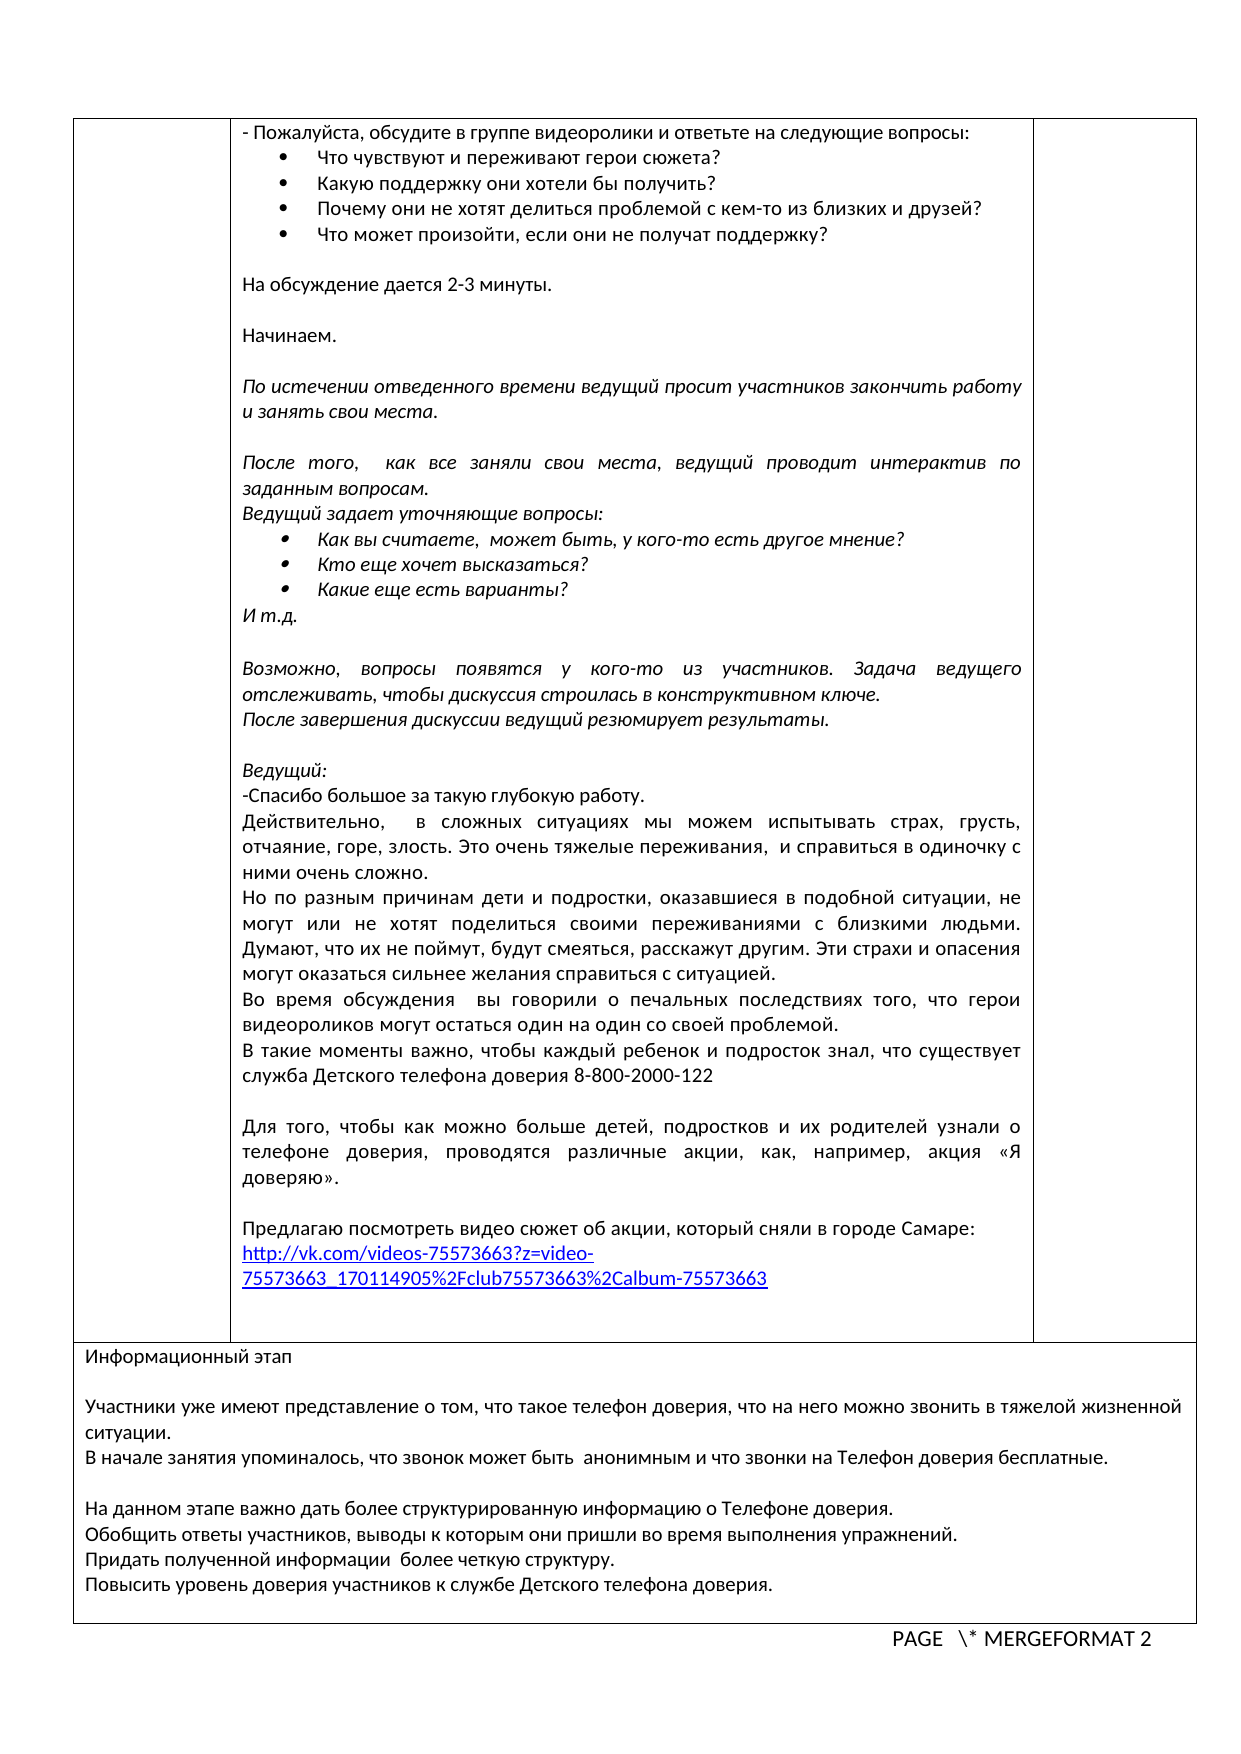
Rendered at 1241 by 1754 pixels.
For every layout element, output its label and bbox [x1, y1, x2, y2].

table_cell [231, 119, 1033, 1342]
table_cell [74, 1343, 1196, 1622]
table_cell [1034, 119, 1196, 1342]
table_cell [74, 119, 230, 1342]
